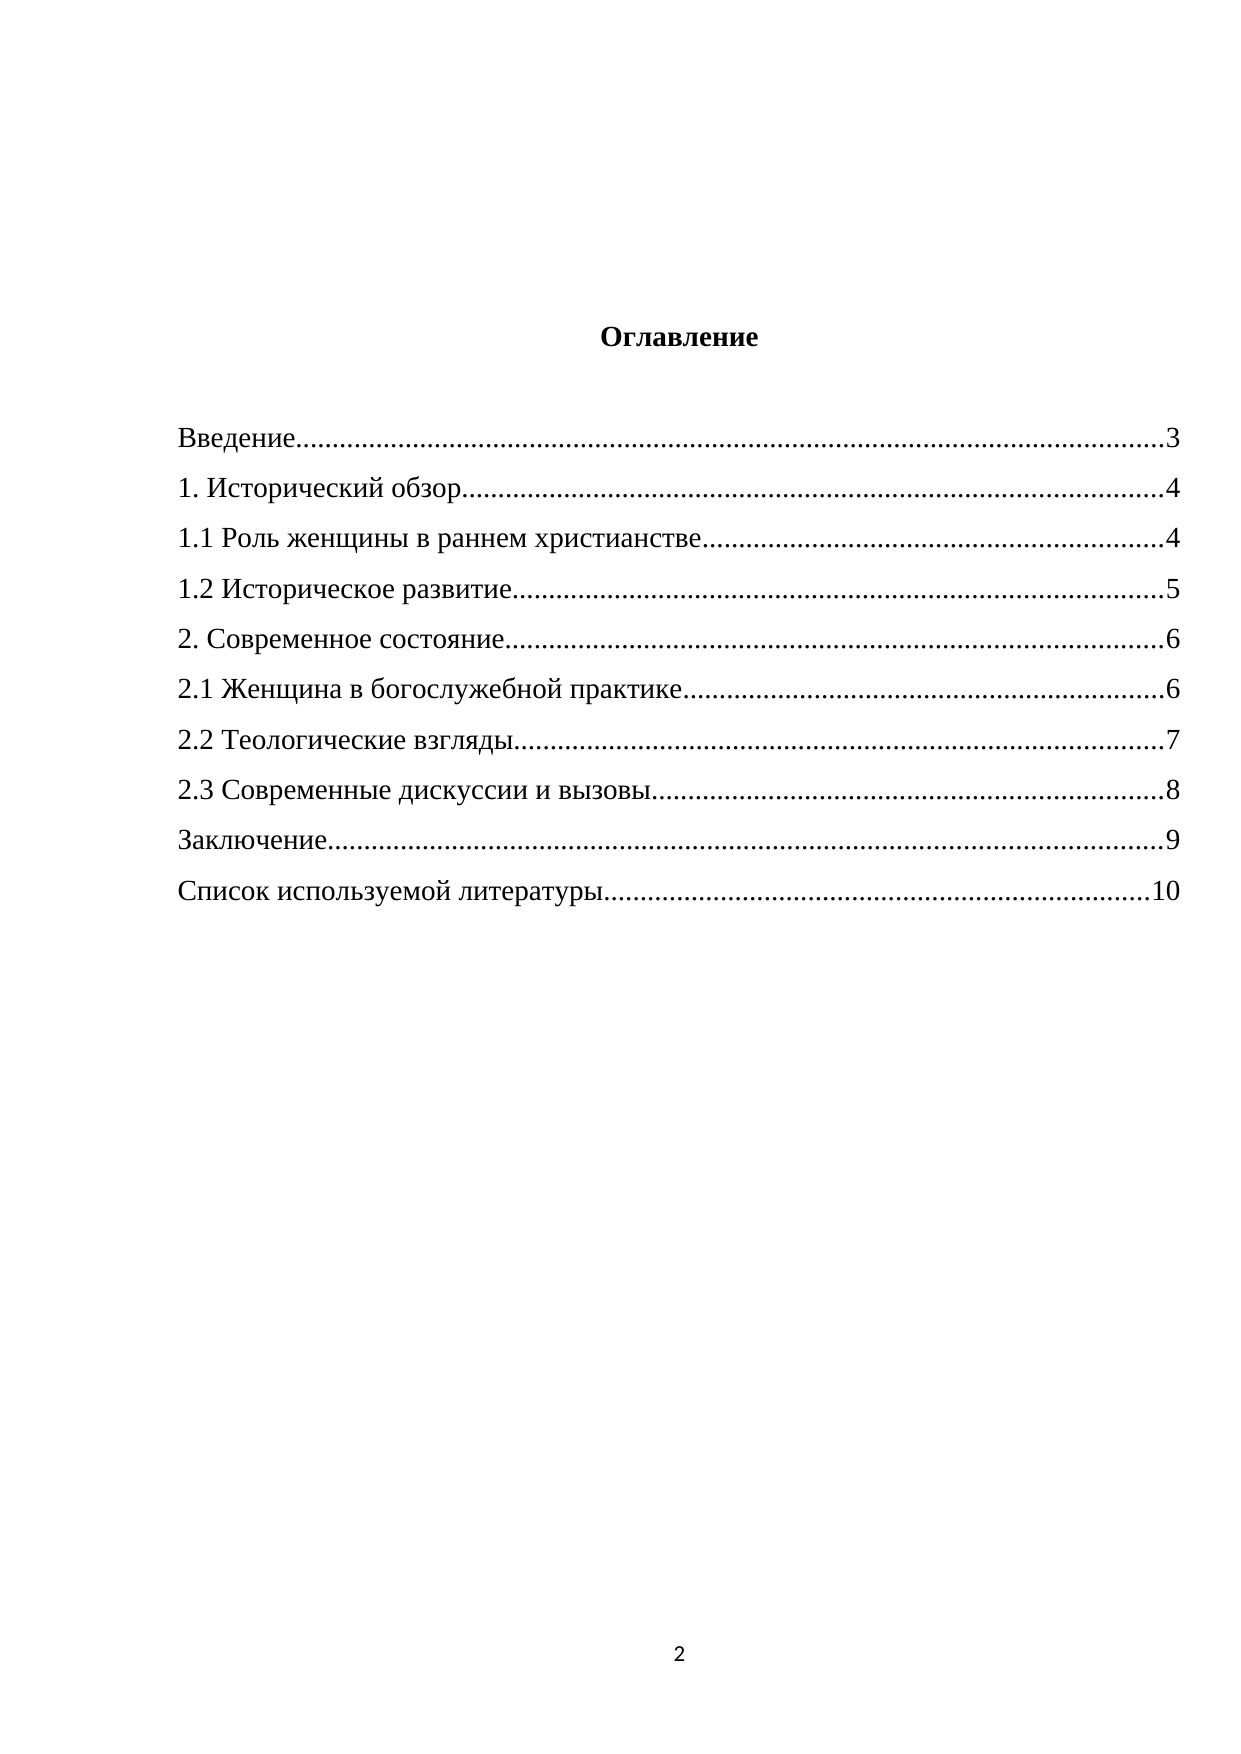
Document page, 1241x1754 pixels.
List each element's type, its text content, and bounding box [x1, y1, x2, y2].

text Заключение 9 [177, 822, 1181, 856]
text 2.2 Теологические взгляды 7 [177, 722, 1181, 755]
text Список используемой литературы 10 [177, 873, 1181, 906]
subtitle Оглавление [177, 319, 1181, 353]
text 1.1 Роль женщины в раннем христианстве 4 [177, 521, 1181, 554]
text 2.1 Женщина в богослужебной практике 6 [177, 672, 1181, 705]
text 1. Исторический обзор 4 [177, 470, 1181, 504]
text 2.3 Современные дискуссии и вызовы 8 [177, 772, 1181, 806]
text 1.2 Историческое развитие 5 [177, 571, 1181, 604]
text 2. Современное состояние 6 [177, 621, 1181, 655]
text Введение 3 [177, 420, 1181, 453]
